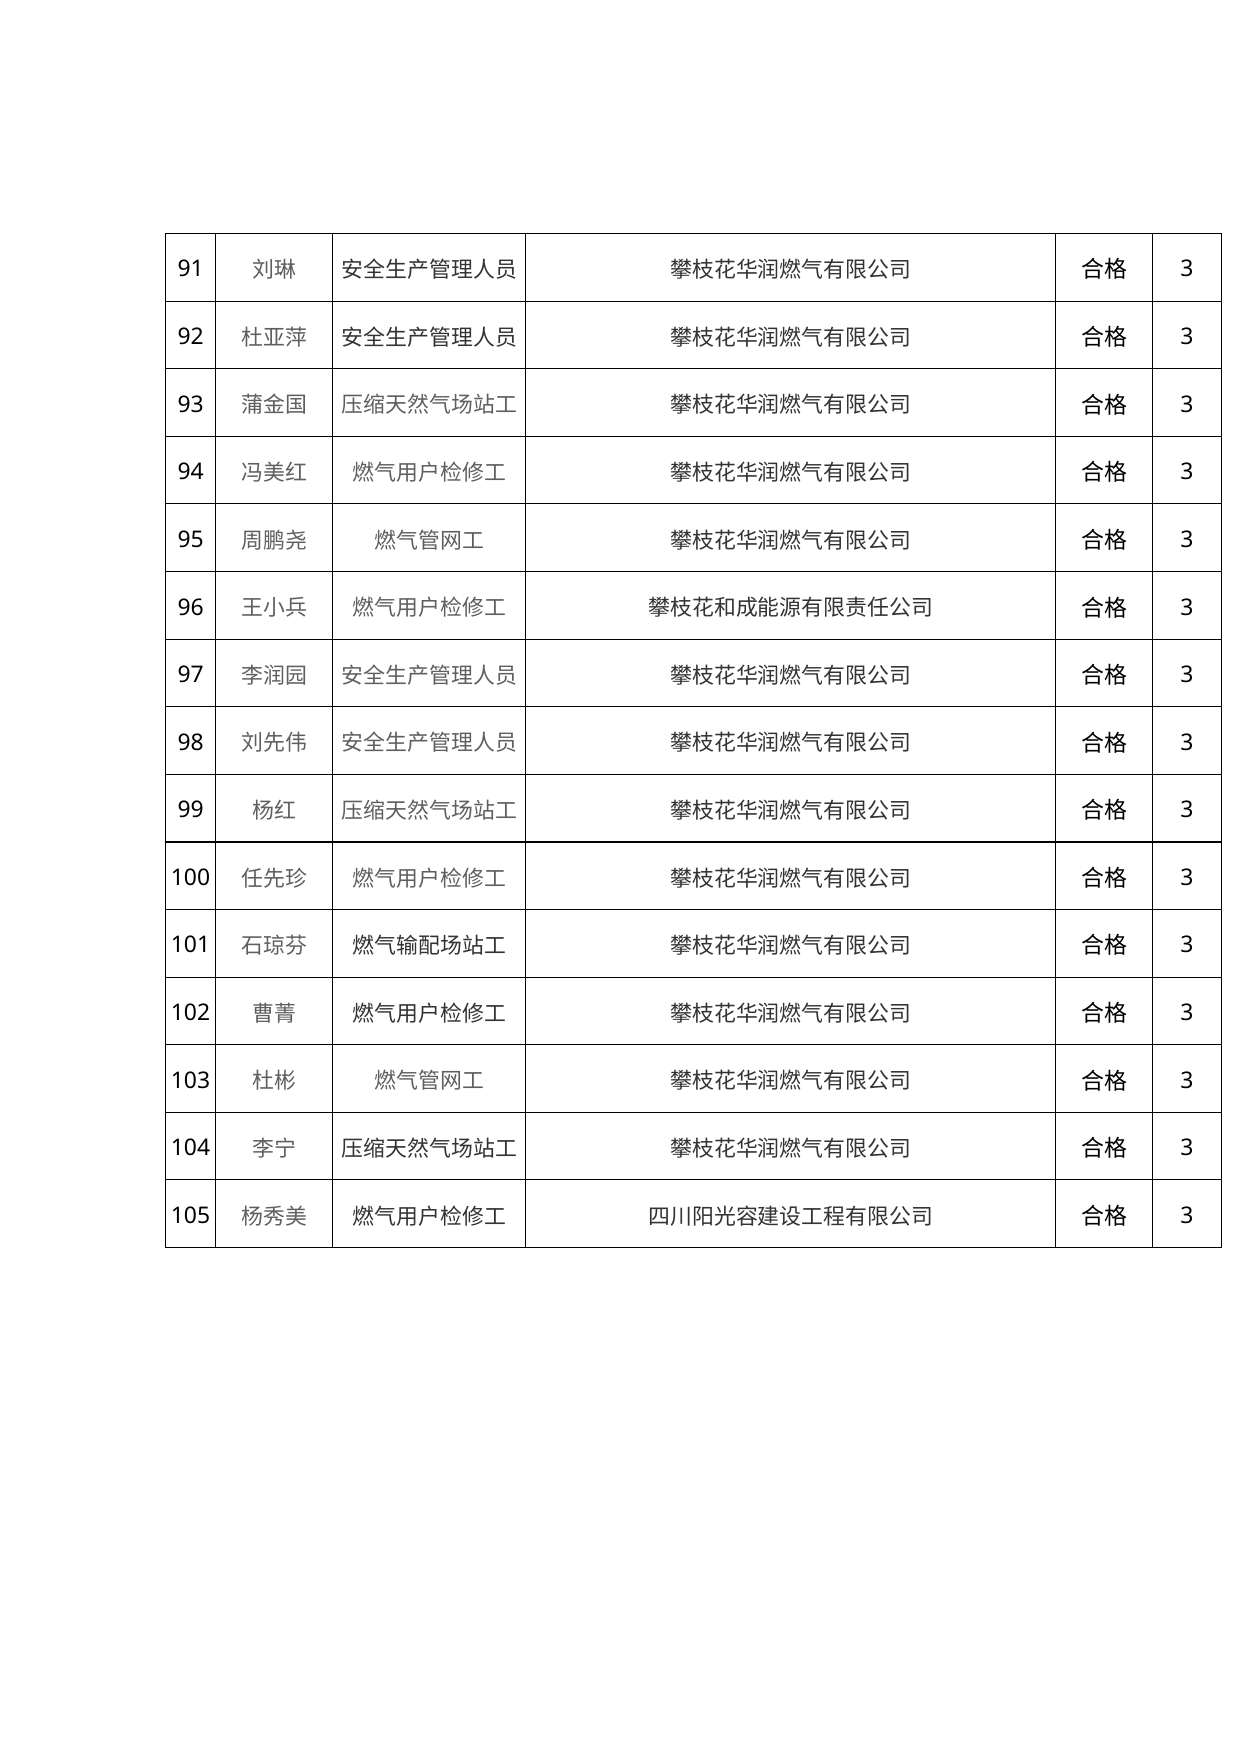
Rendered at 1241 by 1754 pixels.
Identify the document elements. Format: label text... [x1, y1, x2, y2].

table_cell 合格 [1056, 234, 1152, 301]
table_cell 合格 [1056, 1180, 1152, 1247]
table_cell 燃气用户检修工 [333, 843, 525, 909]
table_cell 杜彬 [216, 1045, 332, 1112]
table_cell 3 [1153, 437, 1221, 503]
table_cell 3 [1153, 1113, 1221, 1179]
table_cell 蒲金国 [216, 369, 332, 436]
table_cell 燃气管网工 [333, 504, 525, 571]
table_cell 3 [1153, 1045, 1221, 1112]
table_cell 任先珍 [216, 843, 332, 909]
table_cell 合格 [1056, 369, 1152, 436]
table_cell 安全生产管理人员 [333, 640, 525, 706]
table_cell 104 [166, 1113, 215, 1179]
table_cell 燃气管网工 [333, 1045, 525, 1112]
table_cell 燃气用户检修工 [333, 572, 525, 638]
table_cell 冯美红 [216, 437, 332, 503]
table_cell 攀枝花华润燃气有限公司 [526, 437, 1055, 503]
table_cell 3 [1153, 978, 1221, 1044]
table_cell 攀枝花和成能源有限责任公司 [526, 572, 1055, 638]
table_cell 攀枝花华润燃气有限公司 [526, 1045, 1055, 1112]
table_cell 105 [166, 1180, 215, 1247]
table_cell 97 [166, 640, 215, 706]
table_cell 石琼芬 [216, 910, 332, 977]
table_cell 杨红 [216, 775, 332, 841]
table_cell 周鹏尧 [216, 504, 332, 571]
table_cell 压缩天然气场站工 [333, 369, 525, 436]
table_cell 95 [166, 504, 215, 571]
table_cell 合格 [1056, 640, 1152, 706]
table_cell 102 [166, 978, 215, 1044]
table_cell 安全生产管理人员 [333, 234, 525, 301]
table_cell 92 [166, 302, 215, 368]
table_cell 3 [1153, 572, 1221, 638]
table_cell 3 [1153, 369, 1221, 436]
table_cell 103 [166, 1045, 215, 1112]
table_cell 攀枝花华润燃气有限公司 [526, 369, 1055, 436]
table_cell 合格 [1056, 910, 1152, 977]
table_cell 93 [166, 369, 215, 436]
table_cell 100 [166, 843, 215, 909]
table_cell 攀枝花华润燃气有限公司 [526, 1113, 1055, 1179]
table_cell 李宁 [216, 1113, 332, 1179]
table_cell 曹菁 [216, 978, 332, 1044]
table_cell 98 [166, 707, 215, 774]
table_cell 合格 [1056, 302, 1152, 368]
table_cell 91 [166, 234, 215, 301]
table_cell 3 [1153, 302, 1221, 368]
table_cell 94 [166, 437, 215, 503]
table_cell 攀枝花华润燃气有限公司 [526, 504, 1055, 571]
table_cell 燃气用户检修工 [333, 437, 525, 503]
table_cell 3 [1153, 843, 1221, 909]
table_cell 攀枝花华润燃气有限公司 [526, 302, 1055, 368]
table_cell 96 [166, 572, 215, 638]
table_cell 3 [1153, 707, 1221, 774]
table_cell 燃气输配场站工 [333, 910, 525, 977]
table_cell 3 [1153, 910, 1221, 977]
table_cell 3 [1153, 504, 1221, 571]
table_cell 合格 [1056, 504, 1152, 571]
table_cell 攀枝花华润燃气有限公司 [526, 234, 1055, 301]
table_cell 燃气用户检修工 [333, 978, 525, 1044]
table_cell 李润园 [216, 640, 332, 706]
table_cell 合格 [1056, 707, 1152, 774]
table_cell 合格 [1056, 1113, 1152, 1179]
table_cell 燃气用户检修工 [333, 1180, 525, 1247]
table_cell 攀枝花华润燃气有限公司 [526, 707, 1055, 774]
table_cell 四川阳光容建设工程有限公司 [526, 1180, 1055, 1247]
table_cell 合格 [1056, 437, 1152, 503]
table_cell 合格 [1056, 843, 1152, 909]
table_cell 攀枝花华润燃气有限公司 [526, 843, 1055, 909]
table_cell 攀枝花华润燃气有限公司 [526, 640, 1055, 706]
table_cell 101 [166, 910, 215, 977]
table_cell 安全生产管理人员 [333, 707, 525, 774]
table_cell 攀枝花华润燃气有限公司 [526, 775, 1055, 841]
table_cell 3 [1153, 234, 1221, 301]
table_cell 3 [1153, 640, 1221, 706]
table_cell 压缩天然气场站工 [333, 775, 525, 841]
table_cell 攀枝花华润燃气有限公司 [526, 910, 1055, 977]
table_cell 刘琳 [216, 234, 332, 301]
table_cell 合格 [1056, 572, 1152, 638]
table_cell 合格 [1056, 978, 1152, 1044]
table_cell 99 [166, 775, 215, 841]
table_cell 合格 [1056, 1045, 1152, 1112]
table_cell 杨秀美 [216, 1180, 332, 1247]
table_cell 杜亚萍 [216, 302, 332, 368]
table_cell 安全生产管理人员 [333, 302, 525, 368]
table_cell 合格 [1056, 775, 1152, 841]
table_cell 3 [1153, 1180, 1221, 1247]
table_cell 压缩天然气场站工 [333, 1113, 525, 1179]
table_cell 3 [1153, 775, 1221, 841]
table_cell 王小兵 [216, 572, 332, 638]
table_cell 刘先伟 [216, 707, 332, 774]
table_cell 攀枝花华润燃气有限公司 [526, 978, 1055, 1044]
